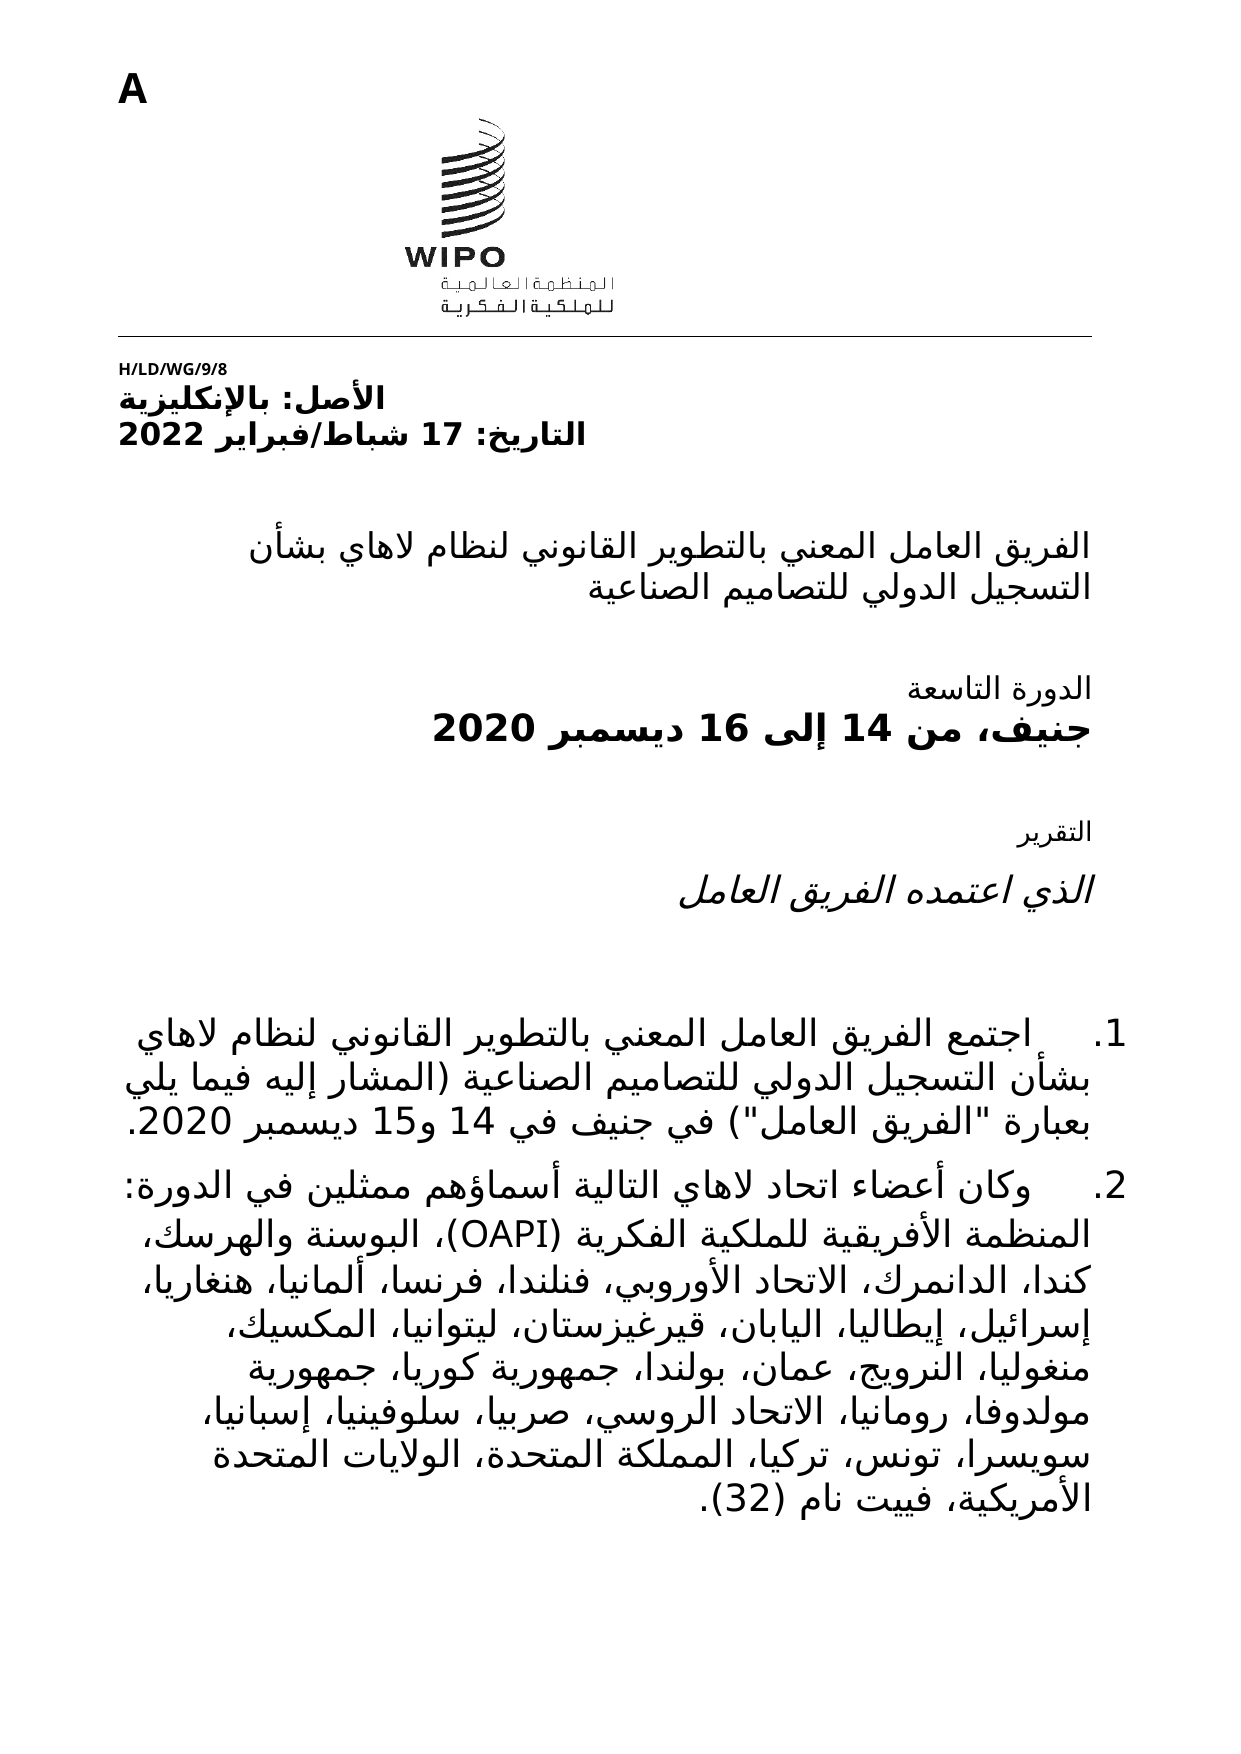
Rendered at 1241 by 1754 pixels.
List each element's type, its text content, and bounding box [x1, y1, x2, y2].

text الأصل: بالإنكليزية [118, 380, 1092, 417]
text التاريخ: 17 شباط/فبراير 2022 [118, 417, 1092, 453]
text وكان أعضاء اتحاد لاهاي التالية أسماؤهم ممثلين في الدورة: المنظمة الأفريقية للملكية الفكرية (OAPI)، البوسنة والهرسك، كندا، الدانمرك، الاتحاد الأوروبي، فنلندا، فرنسا، ألمانيا، هنغاريا، إسرائيل، إيطاليا، اليابان، قيرغيزستان، ليتوانيا، المكسيك، منغوليا، النرويج، عمان، بولندا، جمهورية كوريا، جمهورية مولدوفا، رومانيا، الاتحاد الروسي، صربيا، سلوفينيا، إسبانيا، سويسرا، تونس، تركيا، المملكة المتحدة، الولايات المتحدة الأمريكية، فييت نام (32). [118, 1164, 1092, 1520]
subtitle الفريق العامل المعني بالتطوير القانوني لنظام لاهاي بشأن التسجيل الدولي للتصاميم الصناعية [118, 526, 1092, 608]
text A [118, 59, 1092, 116]
text جنيف، من 14 إلى 16 ديسمبر 2020 [118, 707, 1092, 751]
text اجتمع الفريق العامل المعني بالتطوير القانوني لنظام لاهاي بشأن التسجيل الدولي للتصاميم الصناعية (المشار إليه فيما يلي بعبارة "الفريق العامل") في جنيف في 14 و15 ديسمبر 2020. [118, 1012, 1092, 1143]
text H/LD/WG/9/8 [118, 337, 1092, 380]
text الدورة التاسعة [118, 671, 1092, 707]
picture [402, 115, 620, 324]
text التقرير [118, 816, 1092, 848]
text الذي اعتمده الفريق العامل [118, 868, 1092, 912]
